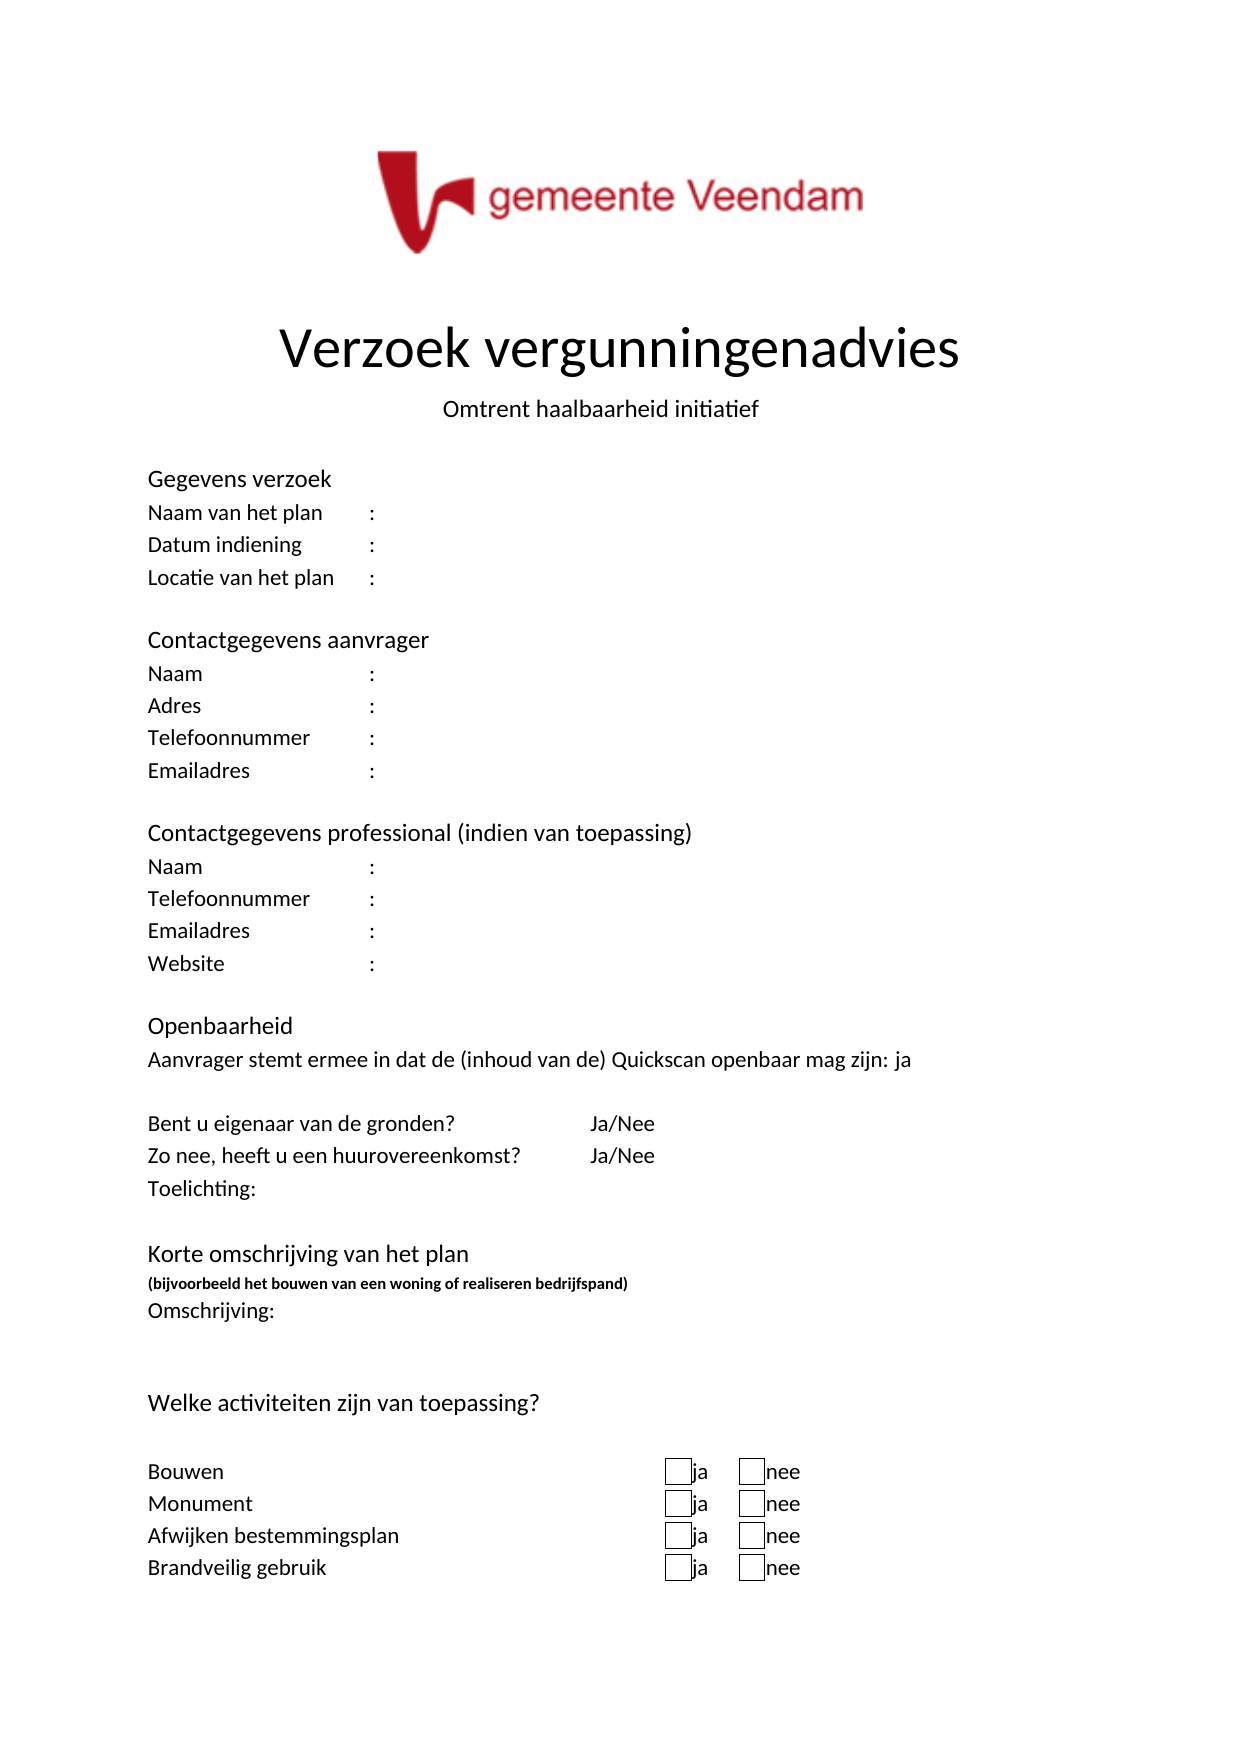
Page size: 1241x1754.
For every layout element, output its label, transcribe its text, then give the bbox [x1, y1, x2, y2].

text Bouwen ja nee [148, 1457, 1093, 1485]
text Datum indiening : [148, 531, 1093, 559]
text Omtrent haalbaarheid initiatief [148, 393, 1093, 423]
picture [377, 147, 863, 261]
text Korte omschrijving van het plan [148, 1238, 1093, 1269]
text Brandveilig gebruik ja nee [148, 1553, 1093, 1582]
text Afwijken bestemmingsplan ja nee [148, 1521, 1093, 1549]
text Emailadres : [148, 756, 1093, 784]
text (bijvoorbeeld het bouwen van een woning of realiseren bedrijfspand) [148, 1273, 1093, 1293]
text Emailadres : [148, 916, 1093, 944]
text Bent u eigenaar van de gronden? Ja/Nee [148, 1109, 1093, 1137]
text Gegevens verzoek [148, 463, 1093, 493]
text Verzoek vergunningenadvies [148, 311, 1093, 382]
text Contactgegevens aanvrager [148, 624, 1093, 655]
text Telefoonnummer : [148, 723, 1093, 752]
text Locatie van het plan : [148, 563, 1093, 591]
text Naam : [148, 852, 1093, 880]
text Monument ja nee [148, 1489, 1093, 1517]
text Toelichting: [148, 1174, 1093, 1202]
text Aanvrager stemt ermee in dat de (inhoud van de) Quickscan openbaar mag zijn: [148, 1045, 1093, 1073]
text Telefoonnummer : [148, 884, 1093, 912]
text Omschrijving: [148, 1296, 1093, 1324]
text Zo nee, heeft u een huurovereenkomst? Ja/Nee [148, 1142, 1093, 1169]
text Contactgegevens professional (indien van toepassing) [148, 817, 1093, 848]
text Welke activiteiten zijn van toepassing? [148, 1387, 1093, 1417]
text Website : [148, 949, 1093, 977]
text Adres : [148, 691, 1093, 719]
text Openbaarheid [148, 1010, 1093, 1041]
text Naam van het plan : [148, 498, 1093, 526]
text Naam : [148, 659, 1093, 687]
